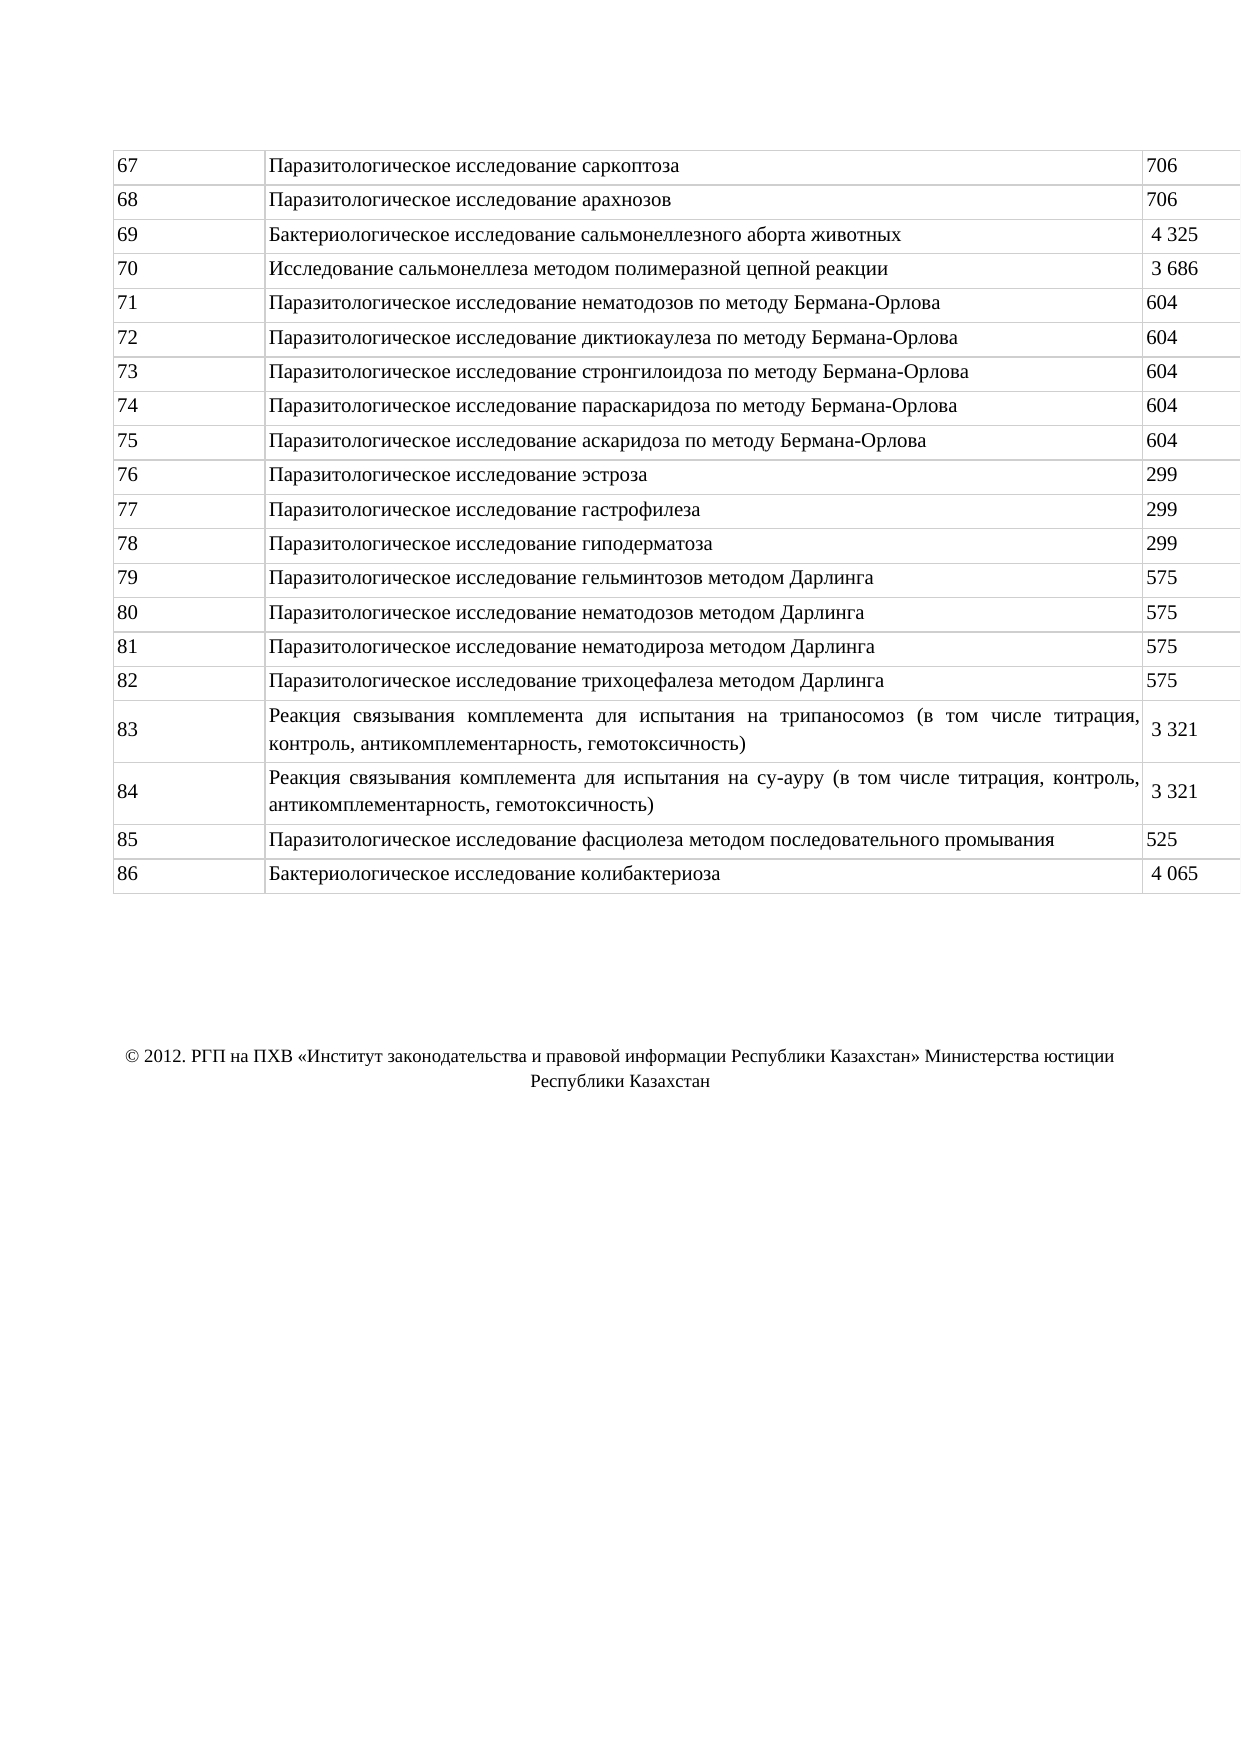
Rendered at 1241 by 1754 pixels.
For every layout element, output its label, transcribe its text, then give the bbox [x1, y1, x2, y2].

table_cell 80 [114, 598, 264, 631]
table_cell Паразитологическое исследование саркоптоза [266, 151, 1142, 184]
table_cell 72 [114, 323, 264, 356]
table_cell 76 [114, 461, 264, 494]
table_cell 299 [1143, 529, 1240, 562]
table_cell 299 [1143, 495, 1240, 528]
table_cell Паразитологическое исследование параскаридоза по методу Бермана-Орлова [266, 392, 1142, 425]
table_cell 84 [114, 763, 264, 824]
table_cell 299 [1143, 461, 1240, 494]
table_cell 70 [114, 254, 264, 287]
table_cell 3 321 [1143, 763, 1240, 824]
table_cell Паразитологическое исследование эстроза [266, 461, 1142, 494]
table_cell 73 [114, 358, 264, 391]
table_cell 575 [1143, 633, 1240, 666]
table_cell 71 [114, 289, 264, 322]
table_cell 77 [114, 495, 264, 528]
table_cell Паразитологическое исследование гельминтозов методом Дарлинга [266, 564, 1142, 597]
table_cell 604 [1143, 426, 1240, 459]
table_cell Реакция связывания комплемента для испытания на трипаносомоз (в том числе титрация, контроль, антикомплементарность, гемотоксичность) [266, 701, 1142, 762]
table_cell 604 [1143, 358, 1240, 391]
table_cell 575 [1143, 598, 1240, 631]
table_cell Паразитологическое исследование диктиокаулеза по методу Бермана-Орлова [266, 323, 1142, 356]
table_cell Паразитологическое исследование нематодозов методом Дарлинга [266, 598, 1142, 631]
table_cell 575 [1143, 564, 1240, 597]
table_cell Паразитологическое исследование стронгилоидоза по методу Бермана-Орлова [266, 358, 1142, 391]
table_cell 4 065 [1143, 860, 1240, 893]
table_cell 79 [114, 564, 264, 597]
table_cell 525 [1143, 825, 1240, 858]
text © 2012. РГП на ПХВ «Институт законодательства и правовой информации Республики Казахстан» Министерства юстиции Республики Казахстан [112, 1045, 1128, 1091]
table_cell 74 [114, 392, 264, 425]
table_cell 706 [1143, 186, 1240, 219]
table_cell Паразитологическое исследование трихоцефалеза методом Дарлинга [266, 667, 1142, 700]
table_cell Бактериологическое исследование сальмонеллезного аборта животных [266, 220, 1142, 253]
table_cell 86 [114, 860, 264, 893]
table_cell Паразитологическое исследование гастрофилеза [266, 495, 1142, 528]
table_cell Паразитологическое исследование фасциолеза методом последовательного промывания [266, 825, 1142, 858]
table_cell 67 [114, 151, 264, 184]
table_cell Исследование сальмонеллеза методом полимеразной цепной реакции [266, 254, 1142, 287]
table_cell Реакция связывания комплемента для испытания на су-ауру (в том числе титрация, контроль, антикомплементарность, гемотоксичность) [266, 763, 1142, 824]
table_cell 75 [114, 426, 264, 459]
table_cell 706 [1143, 151, 1240, 184]
table_cell 83 [114, 701, 264, 762]
table_cell 82 [114, 667, 264, 700]
table_cell 604 [1143, 323, 1240, 356]
table_cell 604 [1143, 392, 1240, 425]
table_cell Паразитологическое исследование гиподерматоза [266, 529, 1142, 562]
table_cell 3 686 [1143, 254, 1240, 287]
table_cell 575 [1143, 667, 1240, 700]
table_cell Бактериологическое исследование колибактериоза [266, 860, 1142, 893]
table_cell 3 321 [1143, 701, 1240, 762]
table_cell 4 325 [1143, 220, 1240, 253]
table_cell Паразитологическое исследование аскаридоза по методу Бермана-Орлова [266, 426, 1142, 459]
table_cell 81 [114, 633, 264, 666]
table_cell Паразитологическое исследование нематодозов по методу Бермана-Орлова [266, 289, 1142, 322]
table_cell 68 [114, 186, 264, 219]
table_cell Паразитологическое исследование нематодироза методом Дарлинга [266, 633, 1142, 666]
table_cell 85 [114, 825, 264, 858]
table_cell Паразитологическое исследование арахнозов [266, 186, 1142, 219]
table_cell 78 [114, 529, 264, 562]
table_cell 604 [1143, 289, 1240, 322]
table_cell 69 [114, 220, 264, 253]
